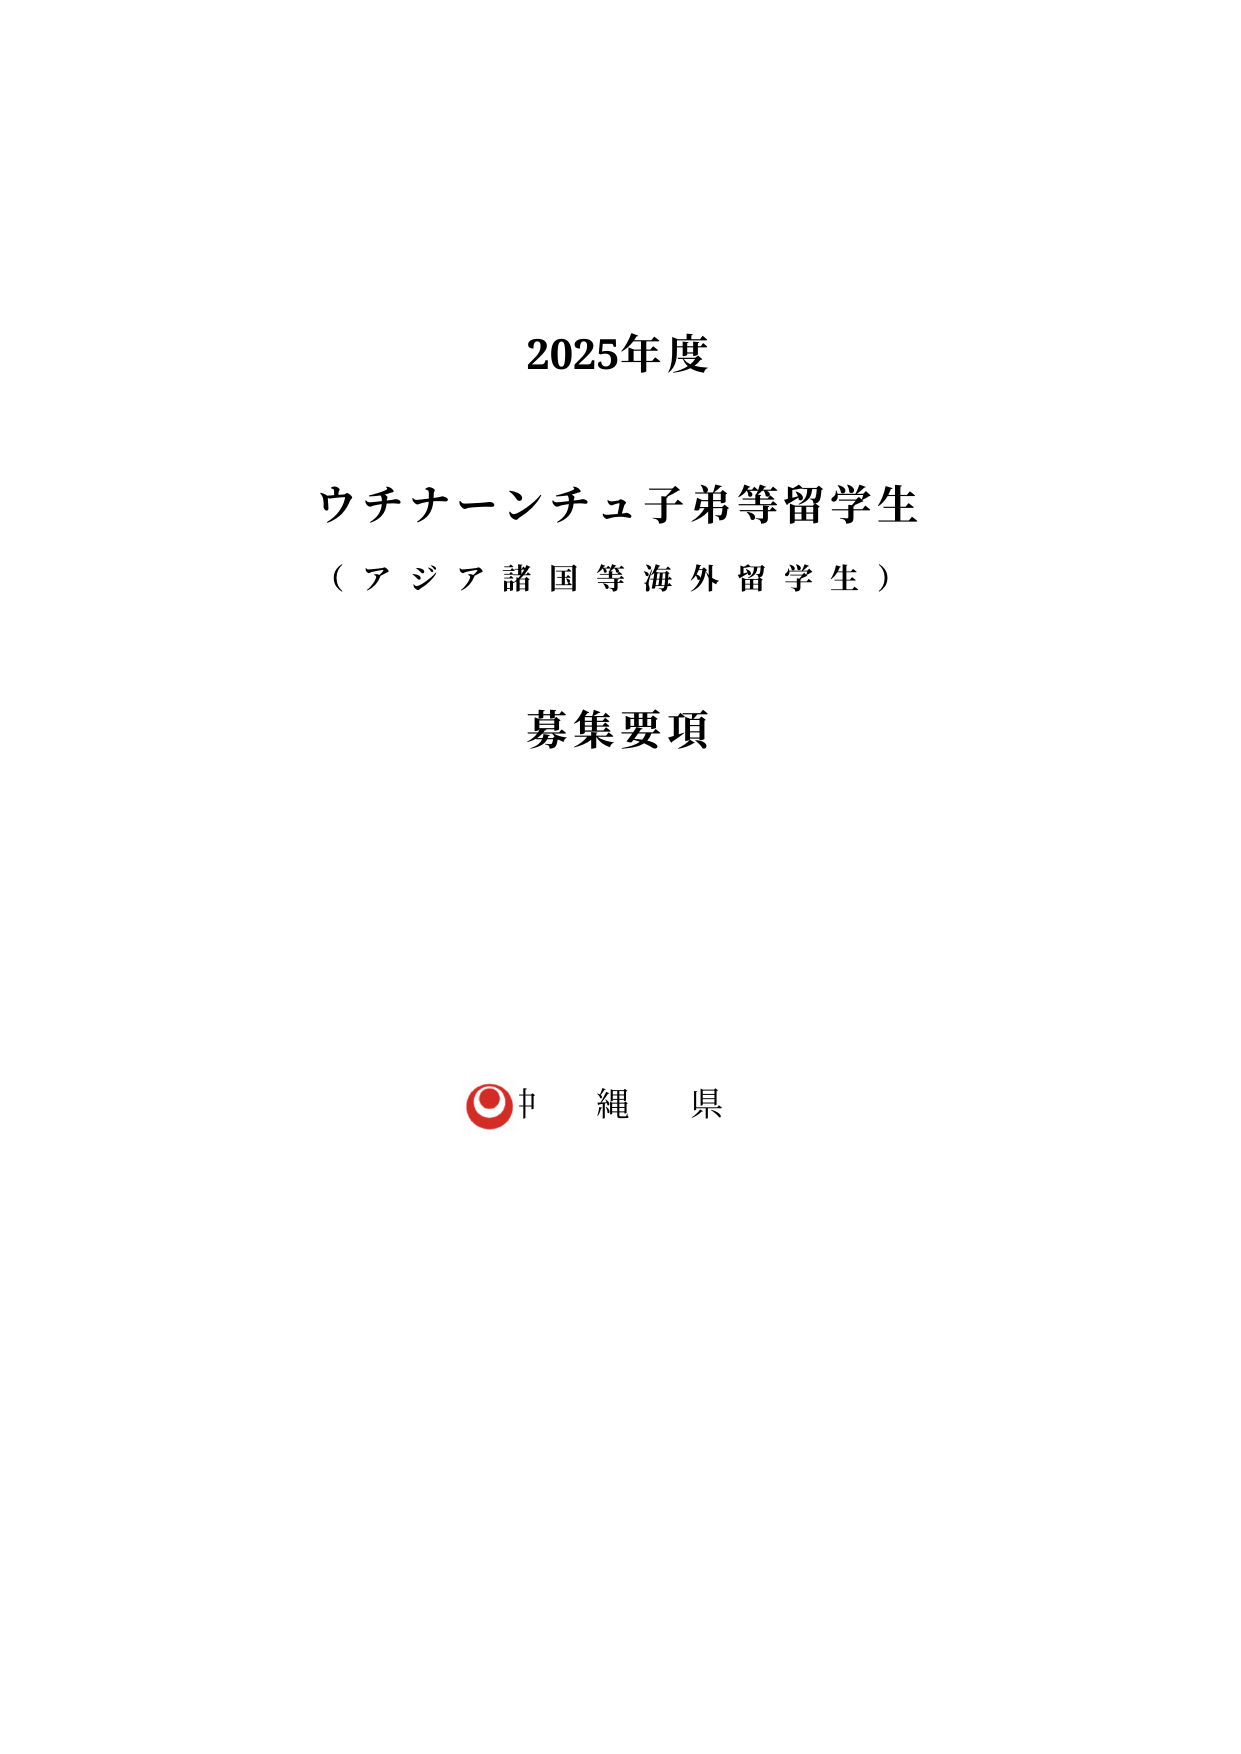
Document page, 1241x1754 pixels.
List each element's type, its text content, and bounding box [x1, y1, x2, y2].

text （アジア諸国等海外留学生） [116, 539, 1124, 614]
text ウチナーンチュ子弟等留学生 [116, 464, 1124, 539]
text 2025年度 [116, 314, 1124, 389]
text 募集要項 [116, 689, 1124, 764]
picture [460, 1080, 520, 1134]
text 沖 縄 県 [116, 1064, 1124, 1139]
